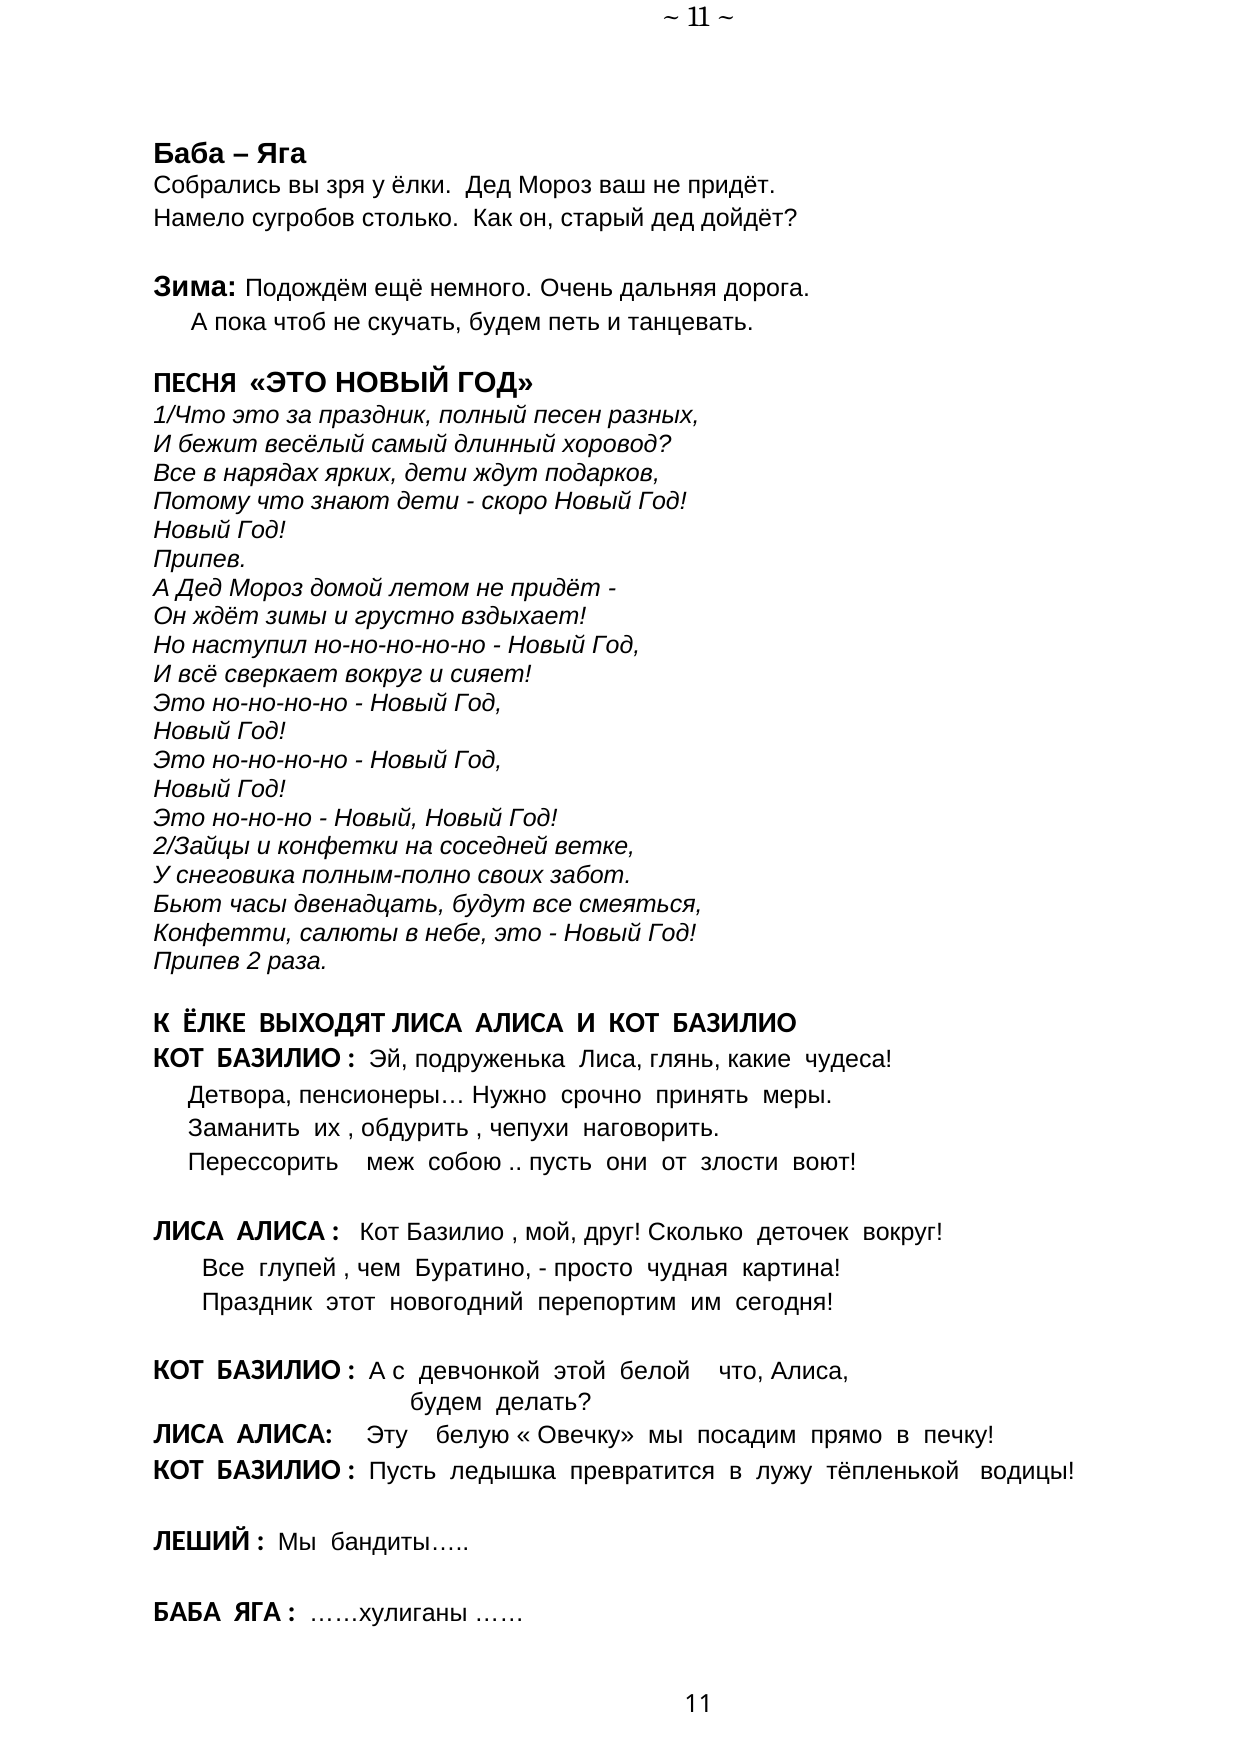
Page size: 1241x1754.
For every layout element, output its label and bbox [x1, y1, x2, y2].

table_header [151, 102, 1153, 1631]
